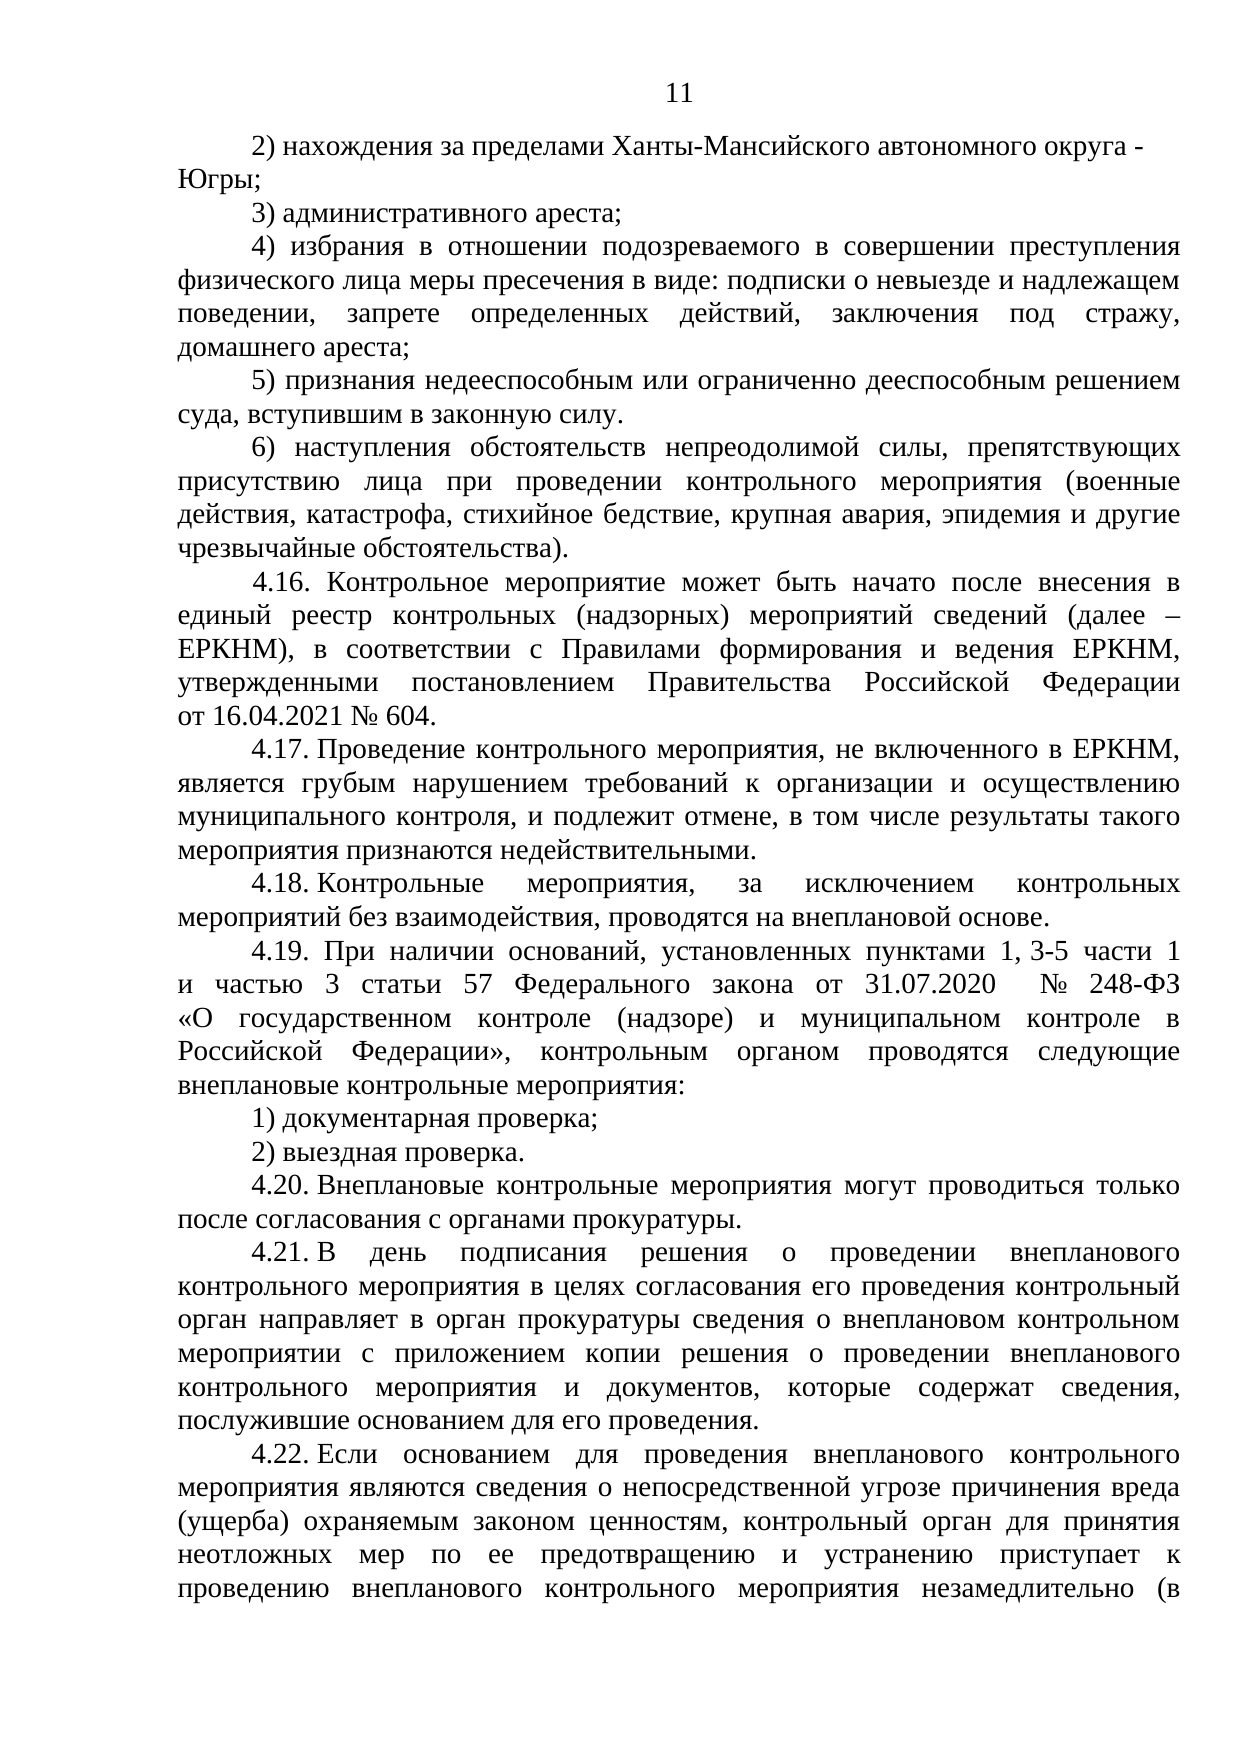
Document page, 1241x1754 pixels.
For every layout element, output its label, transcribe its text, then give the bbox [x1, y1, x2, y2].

text 4.18. Контрольные мероприятия, за исключением контрольных мероприятий без взаимодействия, проводятся на внеплановой основе. [177, 866, 1181, 933]
text 1) документарная проверка; [177, 1100, 1181, 1134]
text 4.19. При наличии оснований, установленных пунктами 1, 3-5 части 1 и частью 3 статьи 57 Федерального закона от 31.07.2020 № 248-ФЗ «О государственном контроле (надзоре) и муниципальном контроле в Российской Федерации», контрольным органом проводятся следующие внеплановые контрольные мероприятия: [177, 933, 1181, 1100]
text 4.16. Контрольное мероприятие может быть начато после внесения в единый реестр контрольных (надзорных) мероприятий сведений (далее – ЕРКНМ), в соответствии с Правилами формирования и ведения ЕРКНМ, утвержденными постановлением Правительства Российской Федерации от 16.04.2021 № 604. [177, 564, 1181, 731]
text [177, 1436, 1181, 1603]
text 2) нахождения за пределами Ханты-Мансийского автономного округа - Югры; [177, 128, 1181, 195]
text 4.21. В день подписания решения о проведении внепланового контрольного мероприятия в целях согласования его проведения контрольный орган направляет в орган прокуратуры сведения о внеплановом контрольном мероприятии с приложением копии решения о проведении внепланового контрольного мероприятия и документов, которые содержат сведения, послужившие основанием для его проведения. [177, 1234, 1181, 1436]
text 2) выездная проверка. [177, 1134, 1181, 1167]
text 6) наступления обстоятельств непреодолимой силы, препятствующих присутствию лица при проведении контрольного мероприятия (военные действия, катастрофа, стихийное бедствие, крупная авария, эпидемия и другие чрезвычайные обстоятельства). [177, 429, 1181, 564]
text 3) административного ареста; [177, 195, 1181, 228]
text 4.17. Проведение контрольного мероприятия, не включенного в ЕРКНМ, является грубым нарушением требований к организации и осуществлению муниципального контроля, и подлежит отмене, в том числе результаты такого мероприятия признаются недействительными. [177, 731, 1181, 866]
text 4) избрания в отношении подозреваемого в совершении преступления физического лица меры пресечения в виде: подписки о невыезде и надлежащем поведении, запрете определенных действий, заключения под стражу, домашнего ареста; [177, 228, 1181, 362]
text 5) признания недееспособным или ограниченно дееспособным решением суда, вступившим в законную силу. [177, 362, 1181, 429]
text 4.20. Внеплановые контрольные мероприятия могут проводиться только после согласования с органами прокуратуры. [177, 1167, 1181, 1234]
